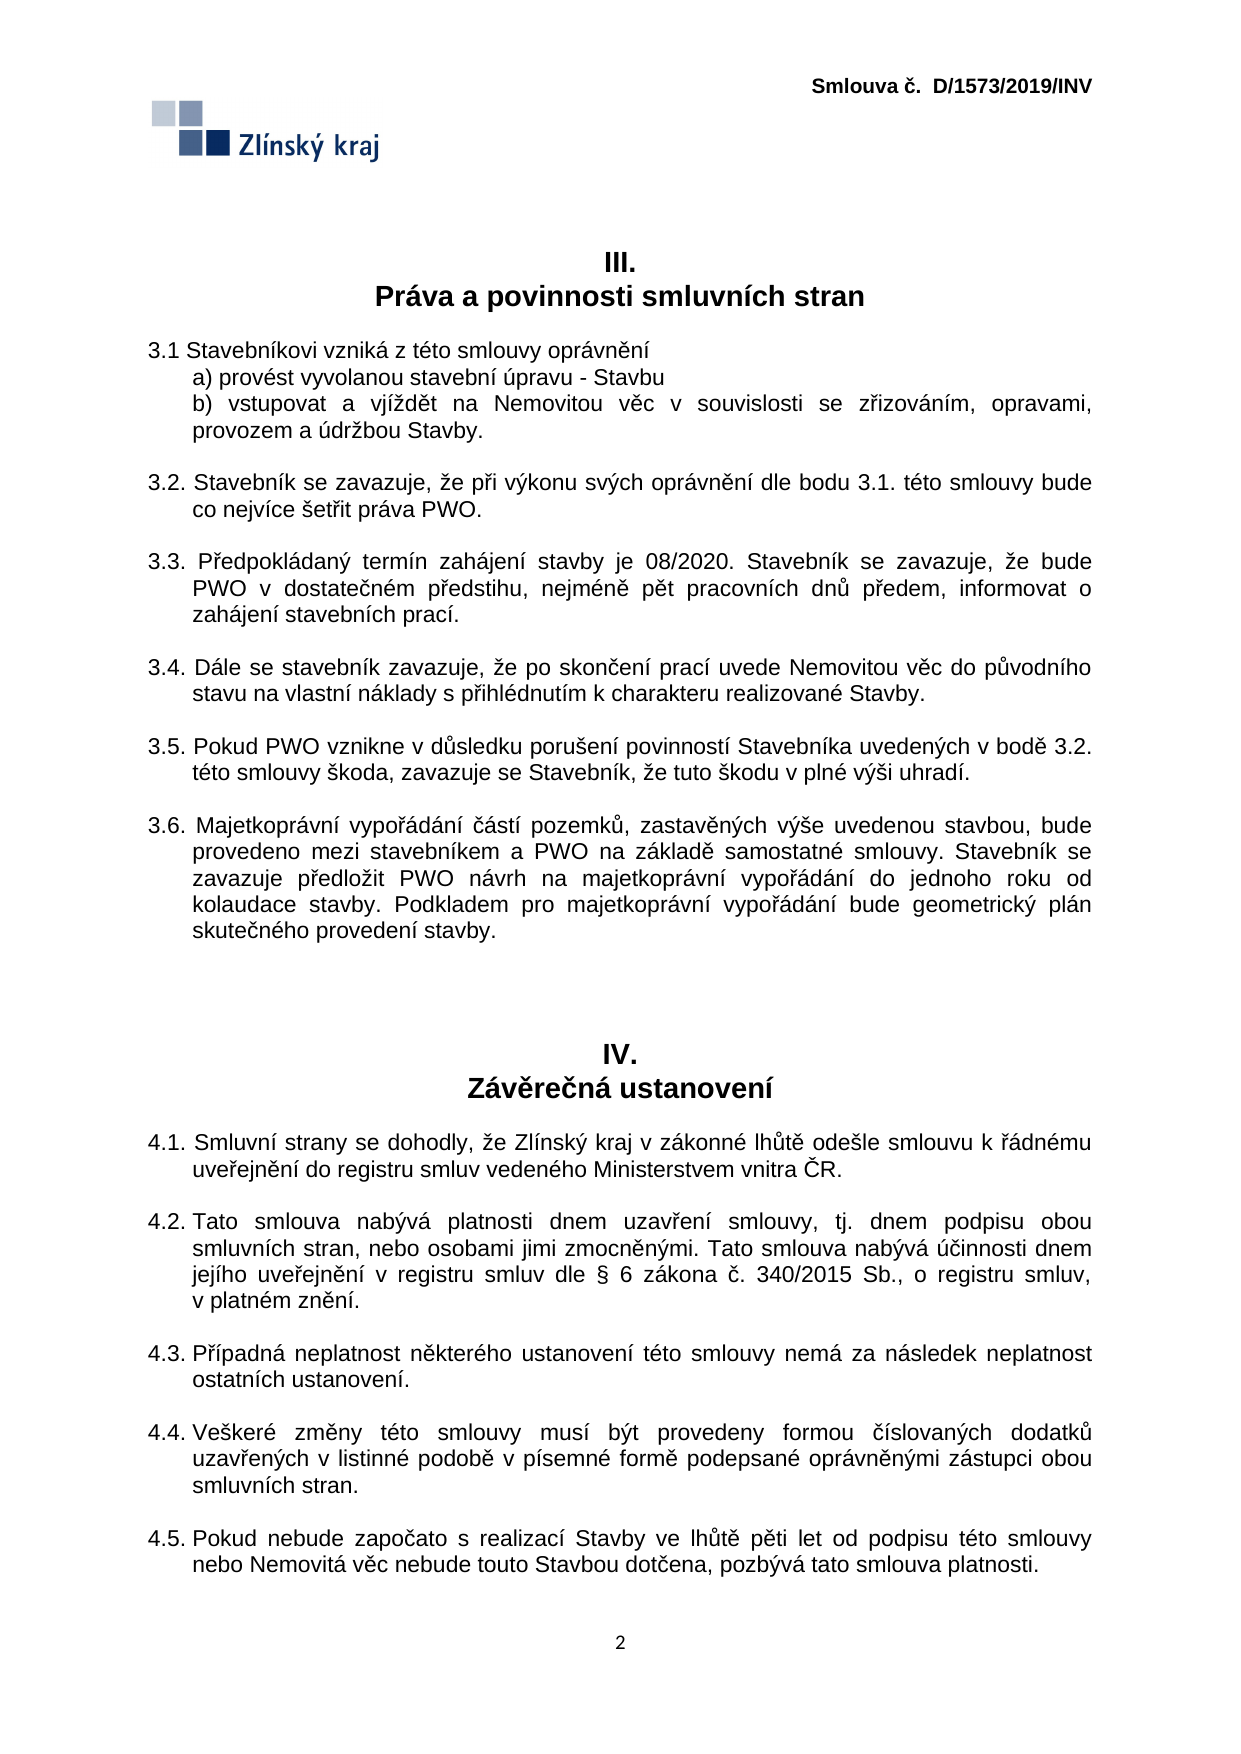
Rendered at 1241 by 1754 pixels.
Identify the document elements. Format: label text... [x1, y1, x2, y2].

text 3.5. Pokud PWO vznikne v důsledku porušení povinností Stavebníka uvedených v bodě 3.2. této smlouvy škoda, zavazuje se Stavebník, že tuto škodu v plné výši uhradí. [148, 733, 1093, 786]
text a) provést vyvolanou stavební úpravu - Stavbu [148, 364, 1093, 390]
text 3.1 Stavebníkovi vzniká z této smlouvy oprávnění [148, 337, 1093, 364]
text 3.4. Dále se stavebník zavazuje, že po skončení prací uvede Nemovitou věc do původního stavu na vlastní náklady s přihlédnutím k charakteru realizované Stavby. [148, 654, 1093, 706]
text IV. [148, 1037, 1093, 1071]
text Práva a povinnosti smluvních stran [148, 279, 1093, 312]
text Závěrečná ustanovení [148, 1071, 1093, 1104]
text 3.3. Předpokládaný termín zahájení stavby je 08/2020. Stavebník se zavazuje, že bude PWO v dostatečném předstihu, nejméně pět pracovních dnů předem, informovat o zahájení stavebních prací. [148, 548, 1093, 627]
list Tato smlouva nabývá platnosti dnem uzavření smlouvy, tj. dnem podpisu obou smluvních stran, nebo osobami jimi zmocněnými. Tato smlouva nabývá účinnosti dnem jejího uveřejnění v registru smluv dle § 6 zákona č. 340/2015 Sb., o registru smluv, v platném znění. [148, 1208, 1093, 1314]
picture [147, 97, 383, 168]
text III. [148, 245, 1093, 279]
text 3.2. Stavebník se zavazuje, že při výkonu svých oprávnění dle bodu 3.1. této smlouvy bude co nejvíce šetřit práva PWO. [148, 469, 1093, 522]
list Pokud nebude započato s realizací Stavby ve lhůtě pěti let od podpisu této smlouvy nebo Nemovitá věc nebude touto Stavbou dotčena, pozbývá tato smlouva platnosti. [148, 1524, 1093, 1577]
text 4.1. Smluvní strany se dohodly, že Zlínský kraj v zákonné lhůtě odešle smlouvu k řádnému uveřejnění do registru smluv vedeného Ministerstvem vnitra ČR. [148, 1129, 1093, 1182]
text b) vstupovat a vjíždět na Nemovitou věc v souvislosti se zřizováním, opravami, provozem a údržbou Stavby. [192, 390, 1093, 443]
list Případná neplatnost některého ustanovení této smlouvy nemá za následek neplatnost ostatních ustanovení. [148, 1340, 1093, 1393]
list Veškeré změny této smlouvy musí být provedeny formou číslovaných dodatků uzavřených v listinné podobě v písemné formě podepsané oprávněnými zástupci obou smluvních stran. [148, 1419, 1093, 1498]
text 3.6. Majetkoprávní vypořádání částí pozemků, zastavěných výše uvedenou stavbou, bude provedeno mezi stavebníkem a PWO na základě samostatné smlouvy. Stavebník se zavazuje předložit PWO návrh na majetkoprávní vypořádání do jednoho roku od kolaudace stavby. Podkladem pro majetkoprávní vypořádání bude geometrický plán skutečného provedení stavby. [148, 812, 1093, 944]
